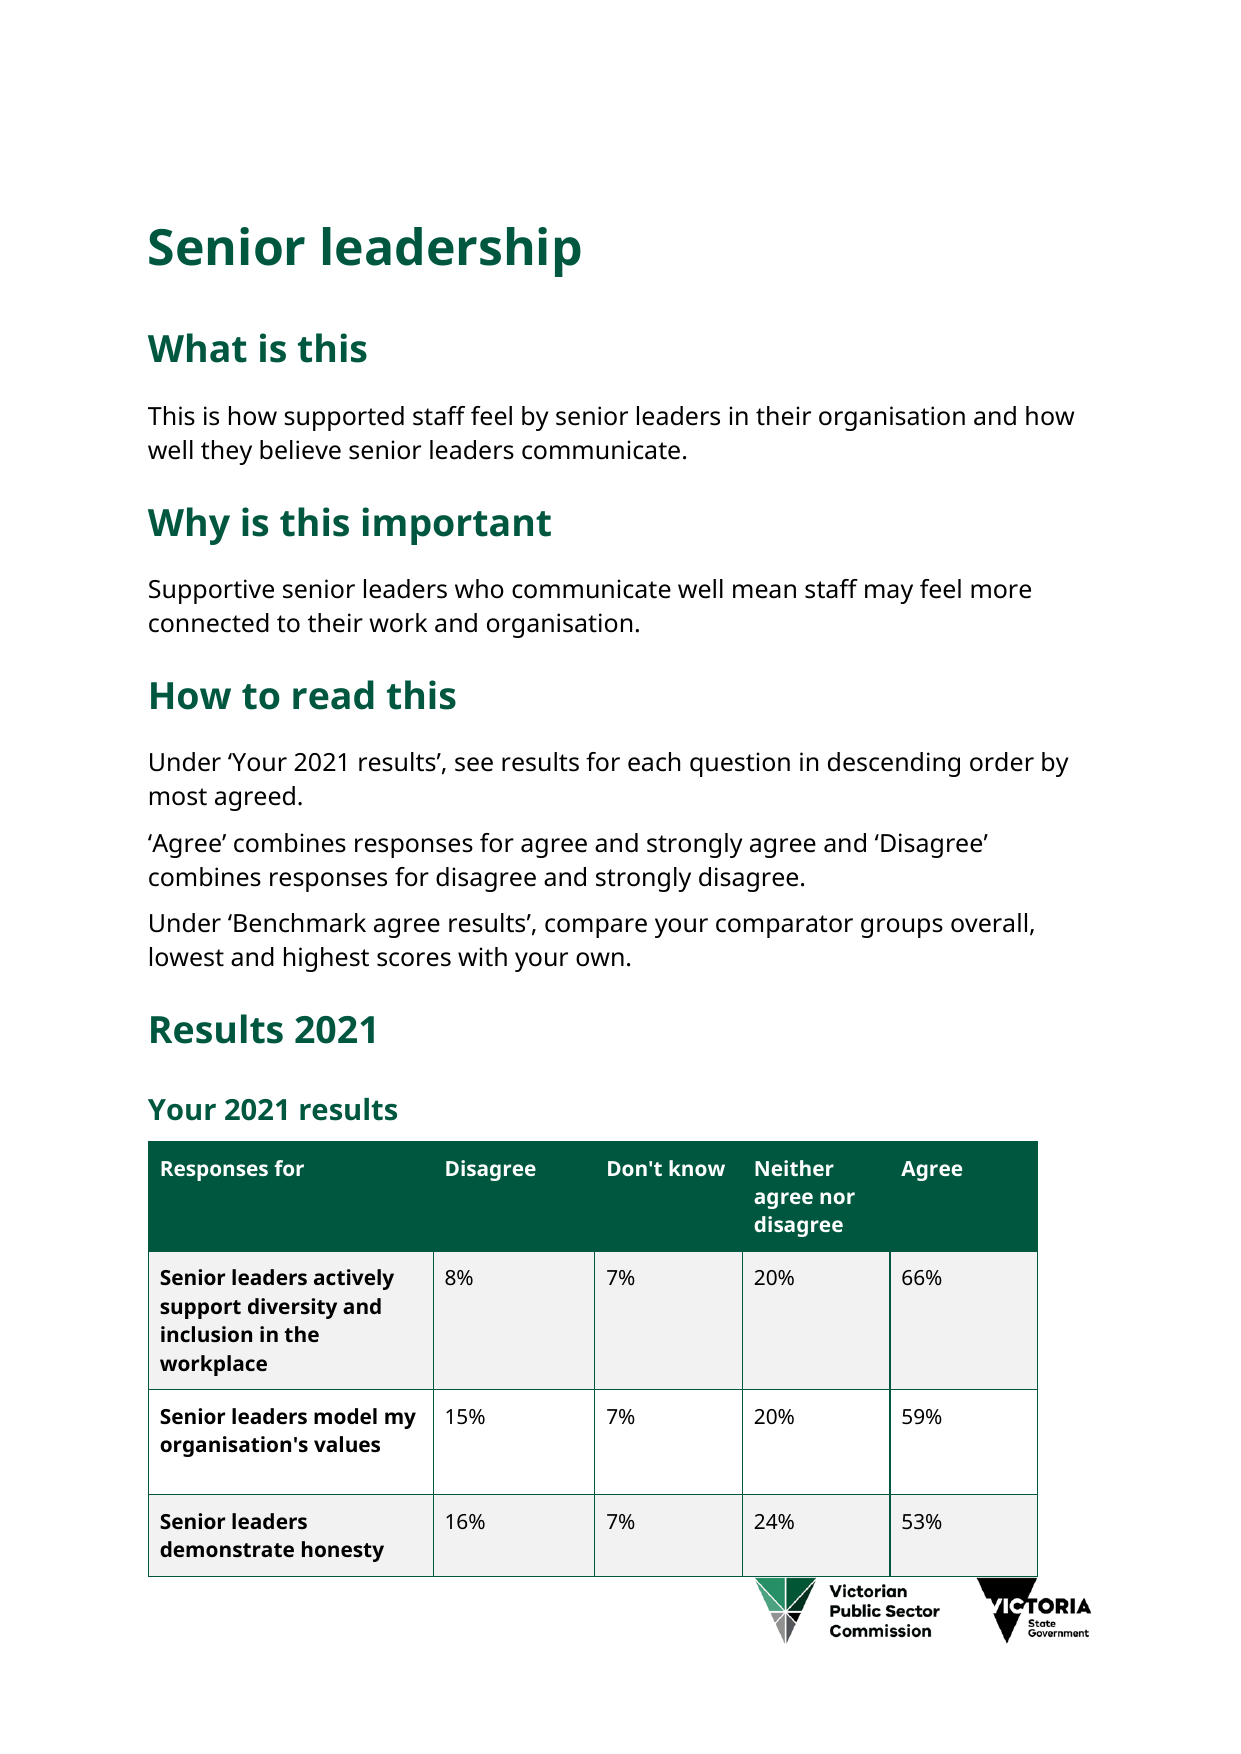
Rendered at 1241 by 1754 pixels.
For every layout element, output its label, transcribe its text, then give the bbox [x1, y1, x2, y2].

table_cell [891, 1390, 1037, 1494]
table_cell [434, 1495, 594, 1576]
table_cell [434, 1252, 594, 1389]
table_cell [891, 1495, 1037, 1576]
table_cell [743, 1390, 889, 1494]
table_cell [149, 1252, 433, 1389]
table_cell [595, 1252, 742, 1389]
text This is how supported staff feel by senior leaders in their organisation and how well they believe senior leaders communicate. [148, 398, 1092, 467]
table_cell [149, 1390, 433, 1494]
text Under ‘Benchmark agree results’, compare your comparator groups overall, lowest and highest scores with your own. [148, 906, 1092, 974]
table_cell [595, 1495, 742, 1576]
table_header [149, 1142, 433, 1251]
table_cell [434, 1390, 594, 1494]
subtitle How to read this [148, 669, 1092, 720]
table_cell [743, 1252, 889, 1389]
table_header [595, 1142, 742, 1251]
subtitle Results 2021 [148, 1003, 1092, 1054]
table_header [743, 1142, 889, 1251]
text Supportive senior leaders who communicate well mean staff may feel more connected to their work and organisation. [148, 572, 1092, 640]
subtitle What is this [148, 323, 1092, 374]
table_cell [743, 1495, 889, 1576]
subtitle Why is this important [148, 496, 1092, 547]
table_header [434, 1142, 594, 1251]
text Under ‘Your 2021 results’, see results for each question in descending order by most agreed. [148, 745, 1092, 813]
subtitle Your 2021 results [148, 1089, 1092, 1129]
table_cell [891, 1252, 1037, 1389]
picture [754, 1577, 1093, 1645]
subtitle Senior leadership [148, 212, 1092, 280]
text ‘Agree’ combines responses for agree and strongly agree and ‘Disagree’ combines responses for disagree and strongly disagree. [148, 825, 1092, 893]
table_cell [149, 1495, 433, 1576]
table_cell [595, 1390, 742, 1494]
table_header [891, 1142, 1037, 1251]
